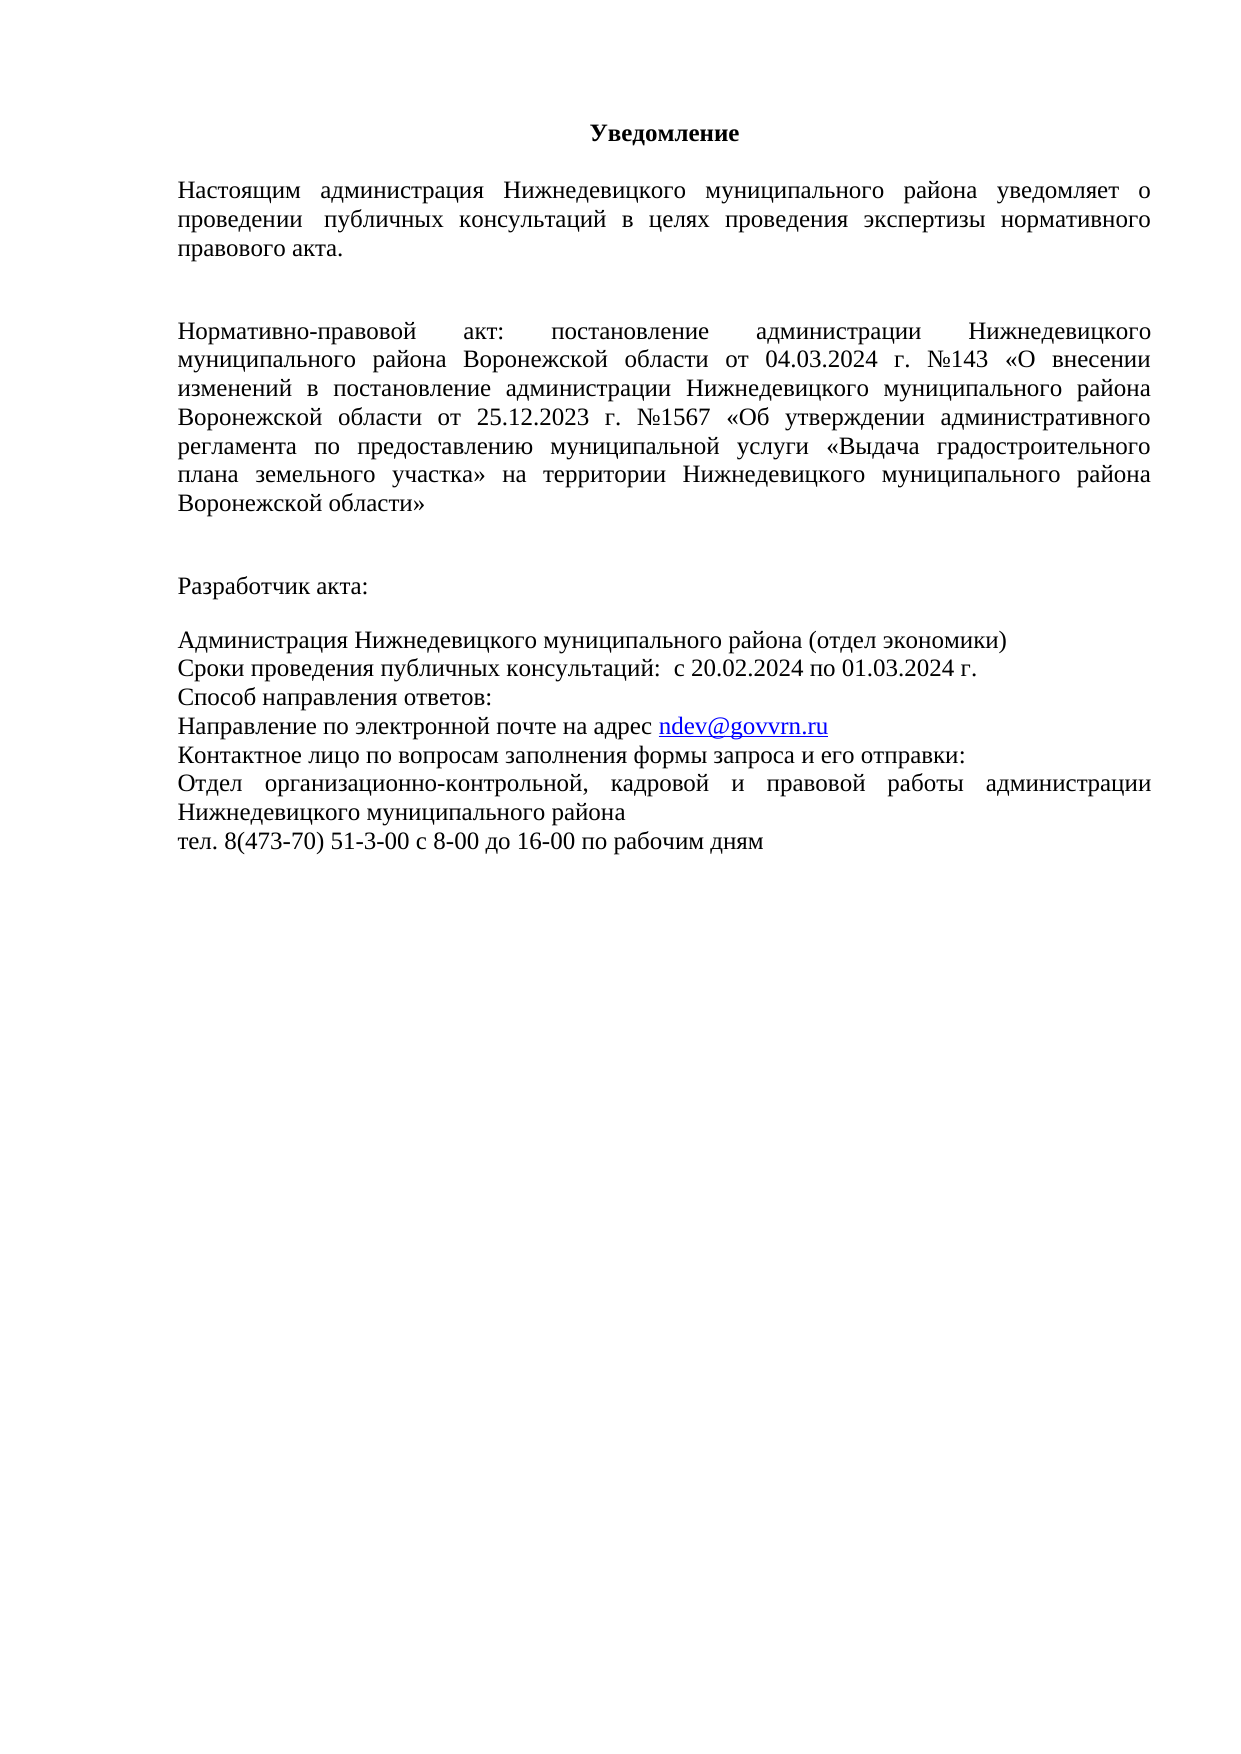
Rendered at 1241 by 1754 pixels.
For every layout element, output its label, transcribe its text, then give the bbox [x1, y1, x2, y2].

text Сроки проведения публичных консультаций: с 20.02.2024 по 01.03.2024 г. [177, 653, 1152, 682]
text Администрация Нижнедевицкого муниципального района (отдел экономики) [177, 625, 1152, 653]
text тел. 8(473-70) 51-3-00 с 8-00 до 16-00 по рабочим дням [177, 826, 1152, 855]
text Контактное лицо по вопросам заполнения формы запроса и его отправки: [177, 740, 1152, 768]
text Нормативно-правовой акт: постановление администрации Нижнедевицкого муниципального района Воронежской области от 04.03.2024 г. №143 «О внесении изменений в постановление администрации Нижнедевицкого муниципального района Воронежской области от 25.12.2023 г. №1567 «Об утверждении административного регламента по предоставлению муниципальной услуги «Выдача градостроительного плана земельного участка» на территории Нижнедевицкого муниципального района Воронежской области» [177, 316, 1152, 517]
text Направление по электронной почте на адрес ndеv@govvrn.ru [177, 711, 1152, 740]
text Разработчик акта: [177, 571, 1152, 599]
text Способ направления ответов: [177, 682, 1152, 711]
text Отдел организационно-контрольной, кадровой и правовой работы администрации Нижнедевицкого муниципального района [177, 768, 1152, 826]
text Уведомление [177, 118, 1152, 147]
text Настоящим администрация Нижнедевицкого муниципального района уведомляет о проведении публичных консультаций в целях проведения экспертизы нормативного правового акта. [177, 176, 1152, 262]
